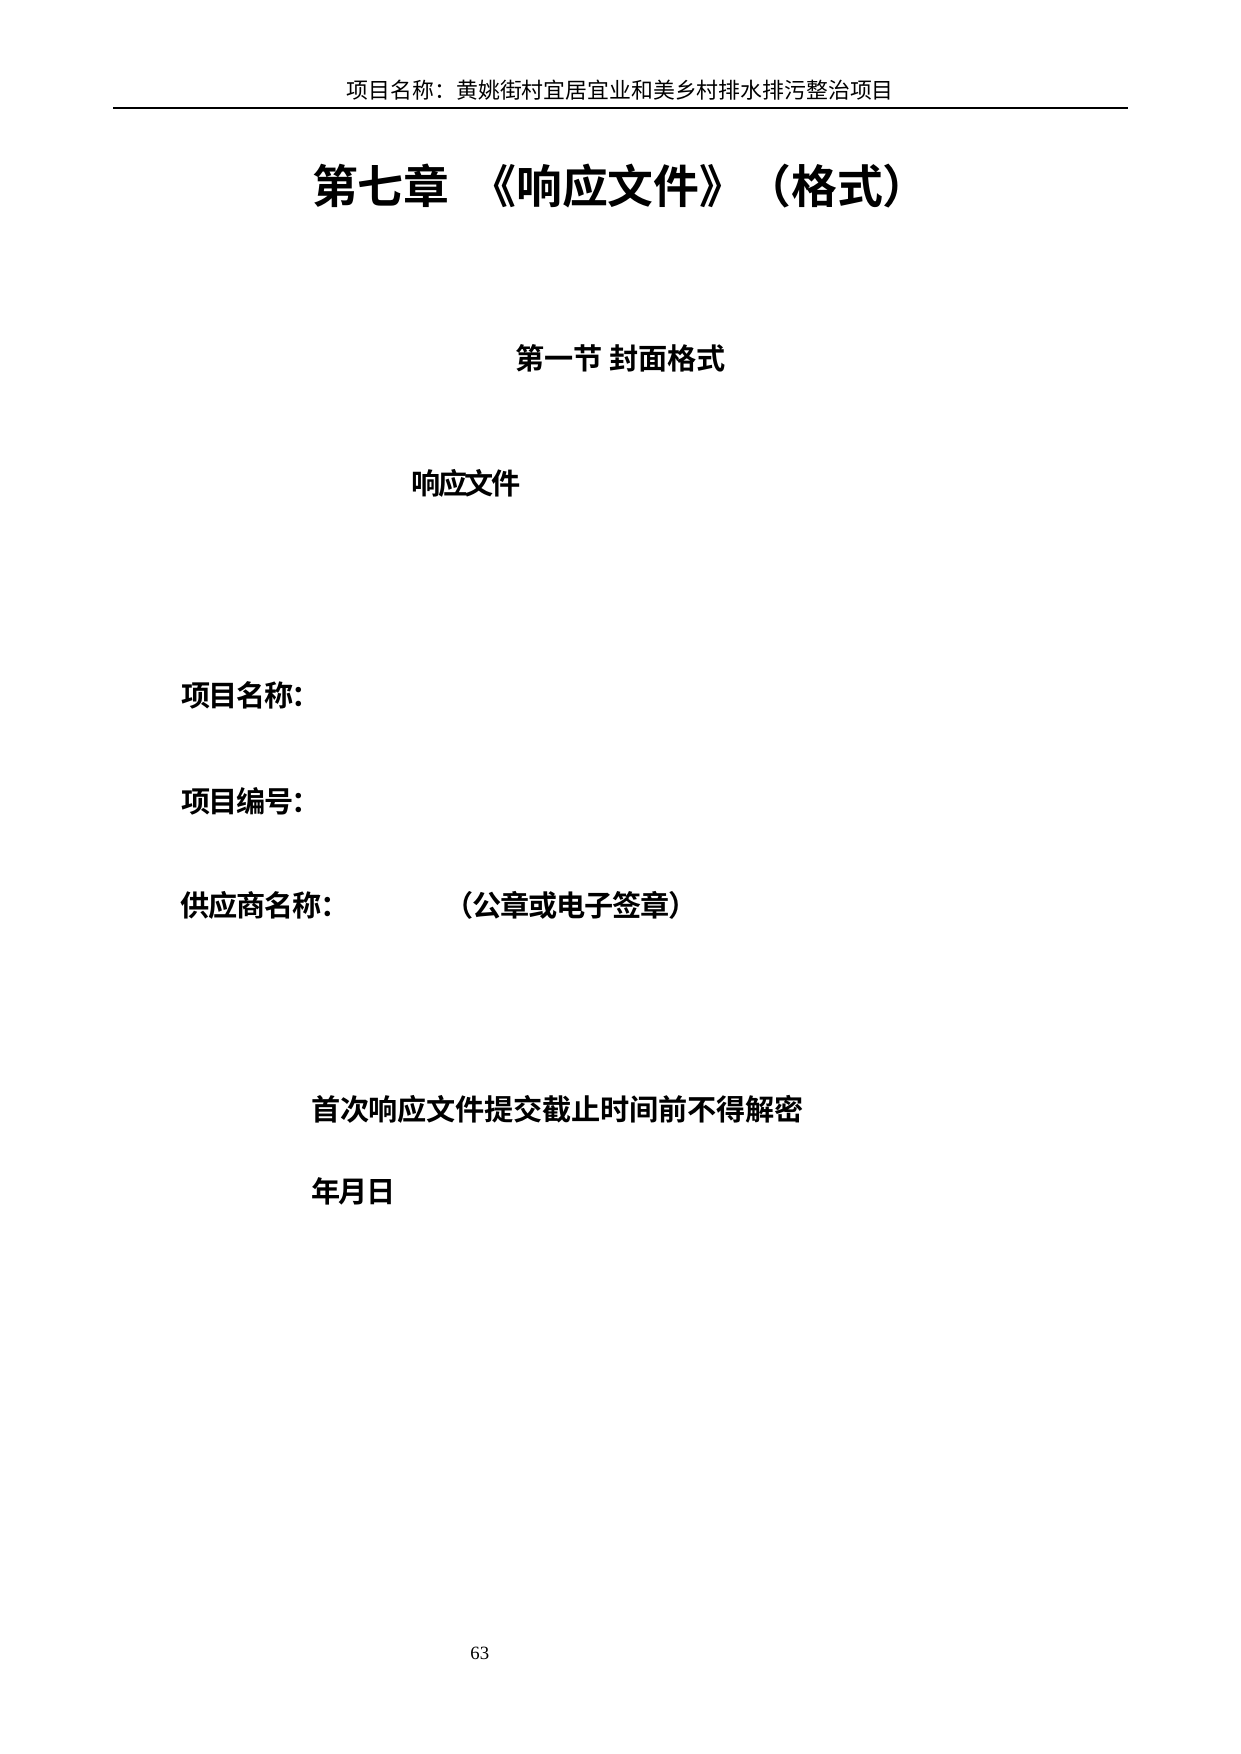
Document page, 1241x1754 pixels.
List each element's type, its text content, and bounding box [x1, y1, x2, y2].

text 供应商名称： （公章或电子签章） [181, 882, 1128, 924]
text 项目编号： [112, 778, 1128, 821]
text 第七章 《响应文件》（格式） [112, 150, 1128, 216]
text 项目名称： [112, 673, 1128, 778]
text 响应文件 [112, 461, 1128, 503]
text 首次响应文件提交截止时间前不得解密 [311, 1087, 965, 1129]
text 第一节 封面格式 [112, 335, 1128, 378]
text 年月日 [311, 1169, 965, 1211]
